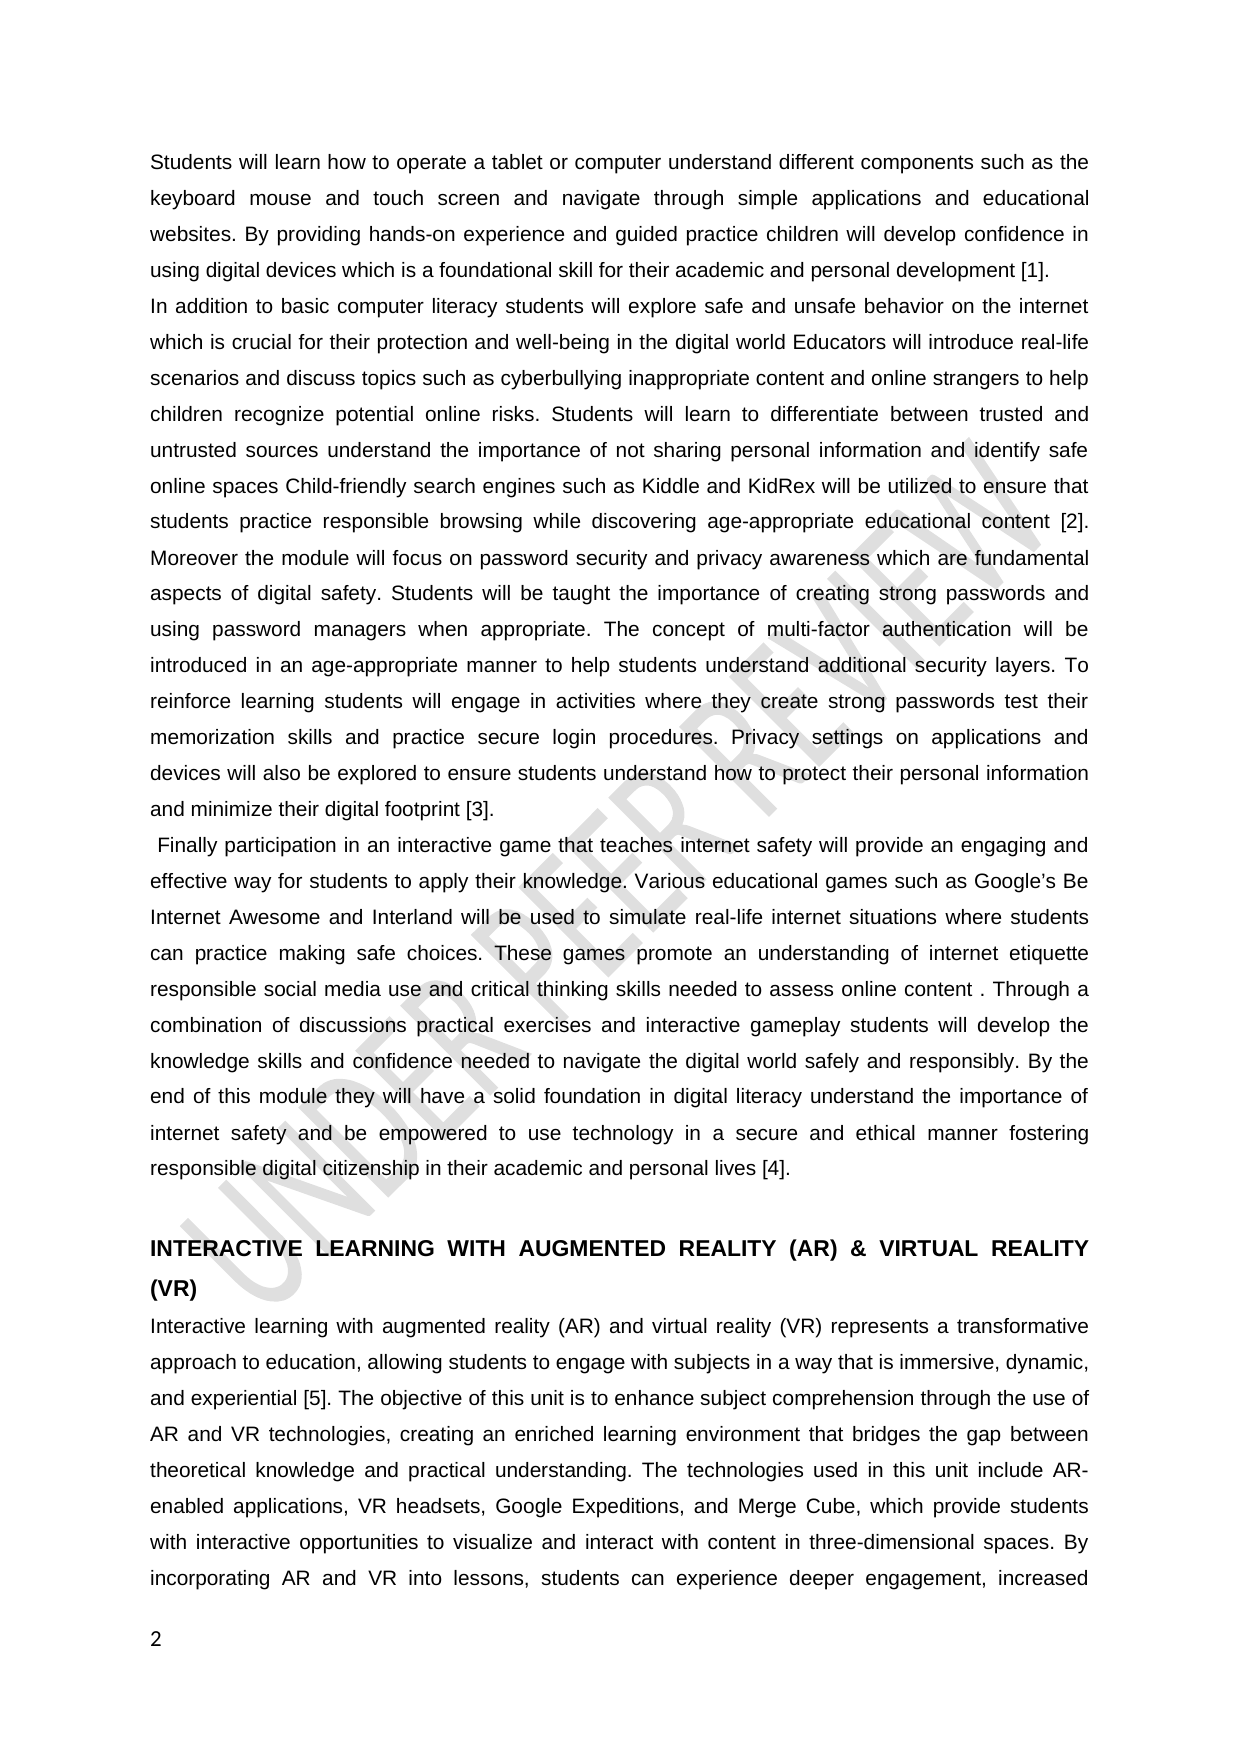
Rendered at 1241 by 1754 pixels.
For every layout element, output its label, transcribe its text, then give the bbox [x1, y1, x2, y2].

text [150, 1314, 1090, 1590]
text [150, 150, 1090, 282]
text In addition to basic computer literacy students will explore safe and unsafe behavior on the internet which is crucial for their protection and well-being in the digital world Educators will introduce real-life scenarios and discuss topics such as cyberbullying inappropriate content and online strangers to help children recognize potential online risks. Students will learn to differentiate between trusted and untrusted sources understand the importance of not sharing personal information and identify safe online spaces Child-friendly search engines such as Kiddle and KidRex will be utilized to ensure that students practice responsible browsing while discovering age-appropriate educational content [2]. Moreover the module will focus on password security and privacy awareness which are fundamental aspects of digital safety. Students will be taught the importance of creating strong passwords and using password managers when appropriate. The concept of multi-factor authentication will be introduced in an age-appropriate manner to help students understand additional security layers. To reinforce learning students will engage in activities where they create strong passwords test their memorization skills and practice secure login procedures. Privacy settings on applications and devices will also be explored to ensure students understand how to protect their personal information and minimize their digital footprint [3]. [150, 294, 1090, 821]
text INTERACTIVE LEARNING WITH AUGMENTED REALITY (AR) & VIRTUAL REALITY (VR) [150, 1235, 1090, 1301]
text Finally participation in an interactive game that teaches internet safety will provide an engaging and effective way for students to apply their knowledge. Various educational games such as Google’s Be Internet Awesome and Interland will be used to simulate real-life internet situations where students can practice making safe choices. These games promote an understanding of internet etiquette responsible social media use and critical thinking skills needed to assess online content . Through a combination of discussions practical exercises and interactive gameplay students will develop the knowledge skills and confidence needed to navigate the digital world safely and responsibly. By the end of this module they will have a solid foundation in digital literacy understand the importance of internet safety and be empowered to use technology in a secure and ethical manner fostering responsible digital citizenship in their academic and personal lives [4]. [150, 833, 1090, 1180]
